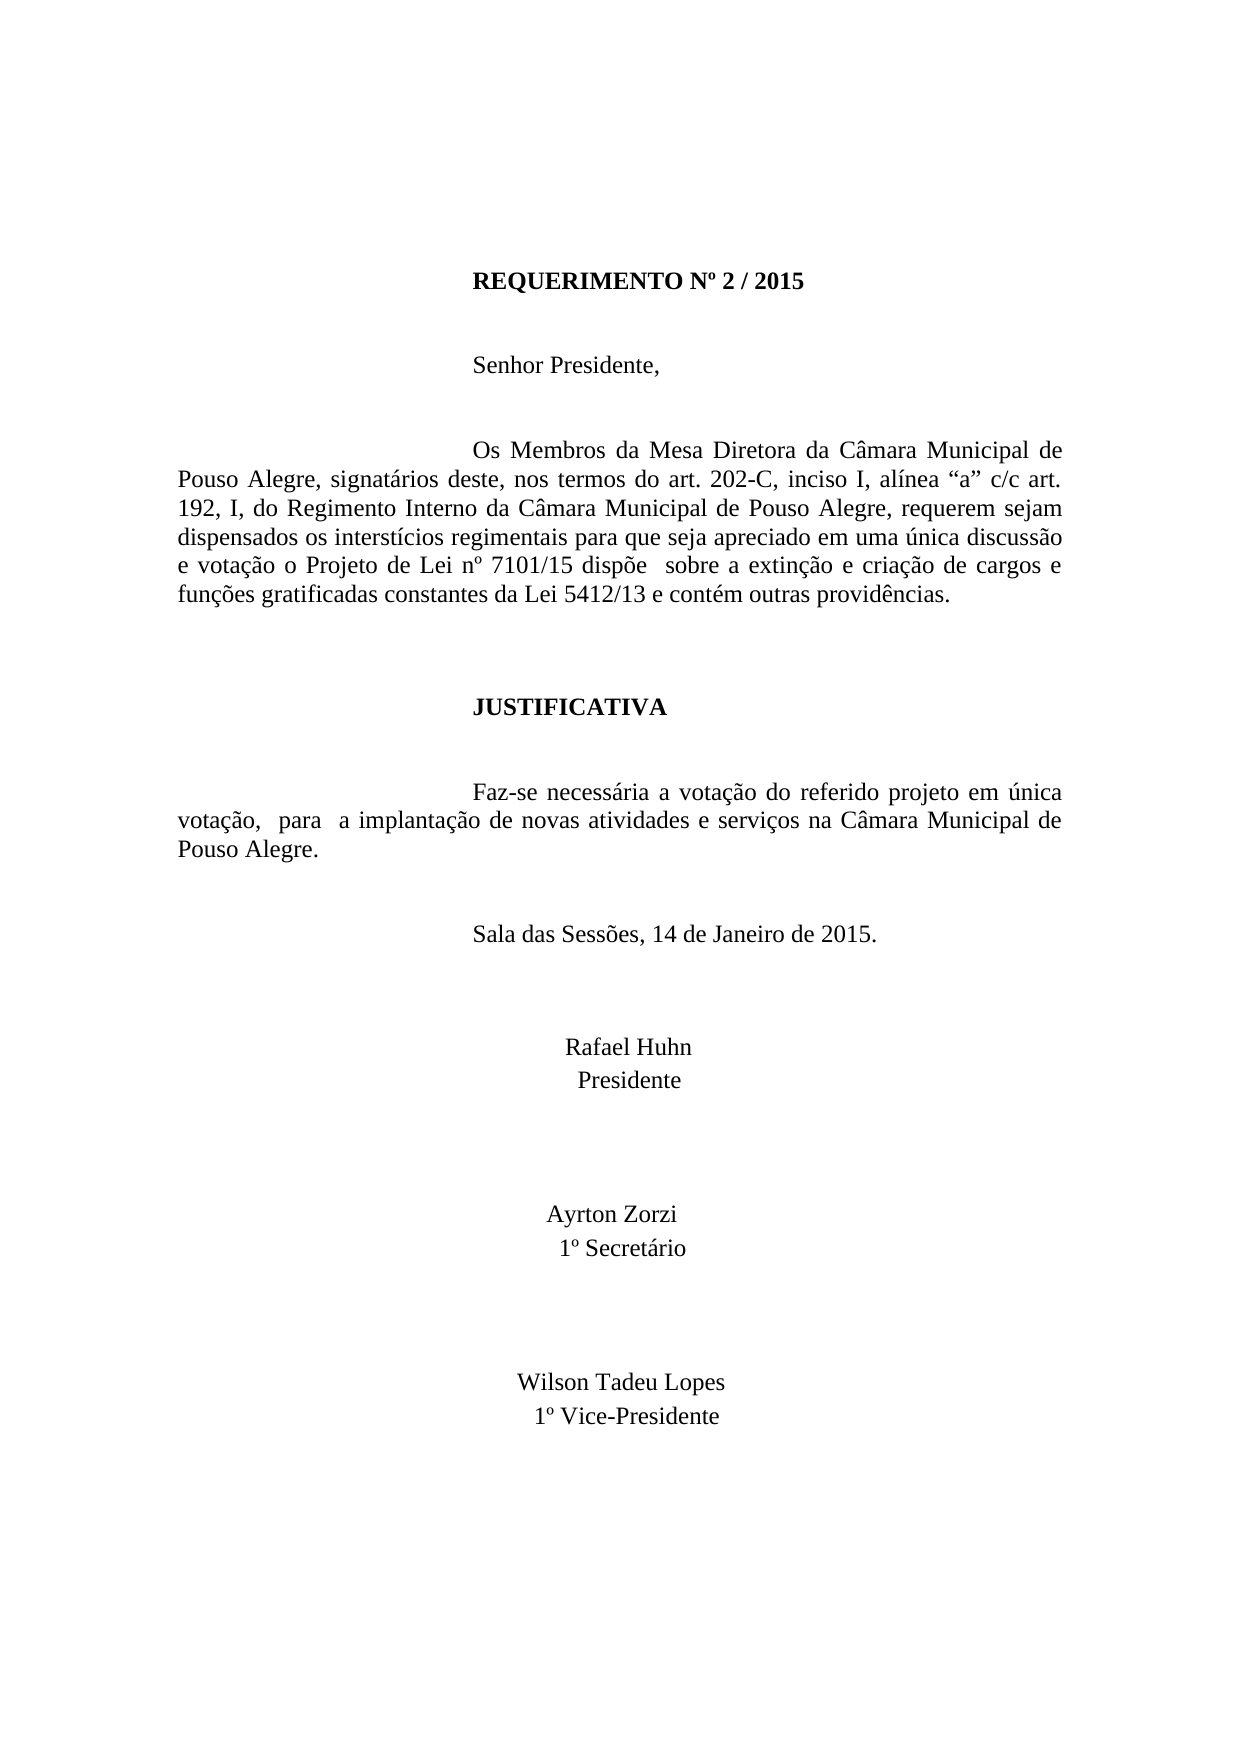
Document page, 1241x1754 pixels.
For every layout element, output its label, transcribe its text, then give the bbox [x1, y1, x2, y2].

text Wilson Tadeu Lopes [517, 1367, 1063, 1396]
text Faz-se necessária a votação do referido projeto em única votação, para a implantação de novas atividades e serviços na Câmara Municipal de Pouso Alegre. [177, 777, 1063, 863]
text Sala das Sessões, 14 de Janeiro de 2015. [177, 919, 1063, 948]
text Ayrton Zorzi [177, 1199, 1063, 1228]
text Rafael Huhn [177, 1032, 1063, 1061]
text 1º Secretário [177, 1233, 1063, 1262]
text Os Membros da Mesa Diretora da Câmara Municipal de Pouso Alegre, signatários deste, nos termos do art. 202-C, inciso I, alínea “a” c/c art. 192, I, do Regimento Interno da Câmara Municipal de Pouso Alegre, requerem sejam dispensados os interstícios regimentais para que seja apreciado em uma única discussão e votação o Projeto de Lei nº 7101/15 dispõe sobre a extinção e criação de cargos e funções gratificadas constantes da Lei 5412/13 e contém outras providências. [177, 435, 1063, 608]
text Senhor Presidente, [472, 351, 1063, 379]
text REQUERIMENTO Nº 2 / 2015 [472, 266, 1063, 294]
text 1º Vice-Presidente [177, 1401, 1063, 1429]
text JUSTIFICATIVA [177, 692, 945, 721]
text Presidente [177, 1065, 1063, 1094]
